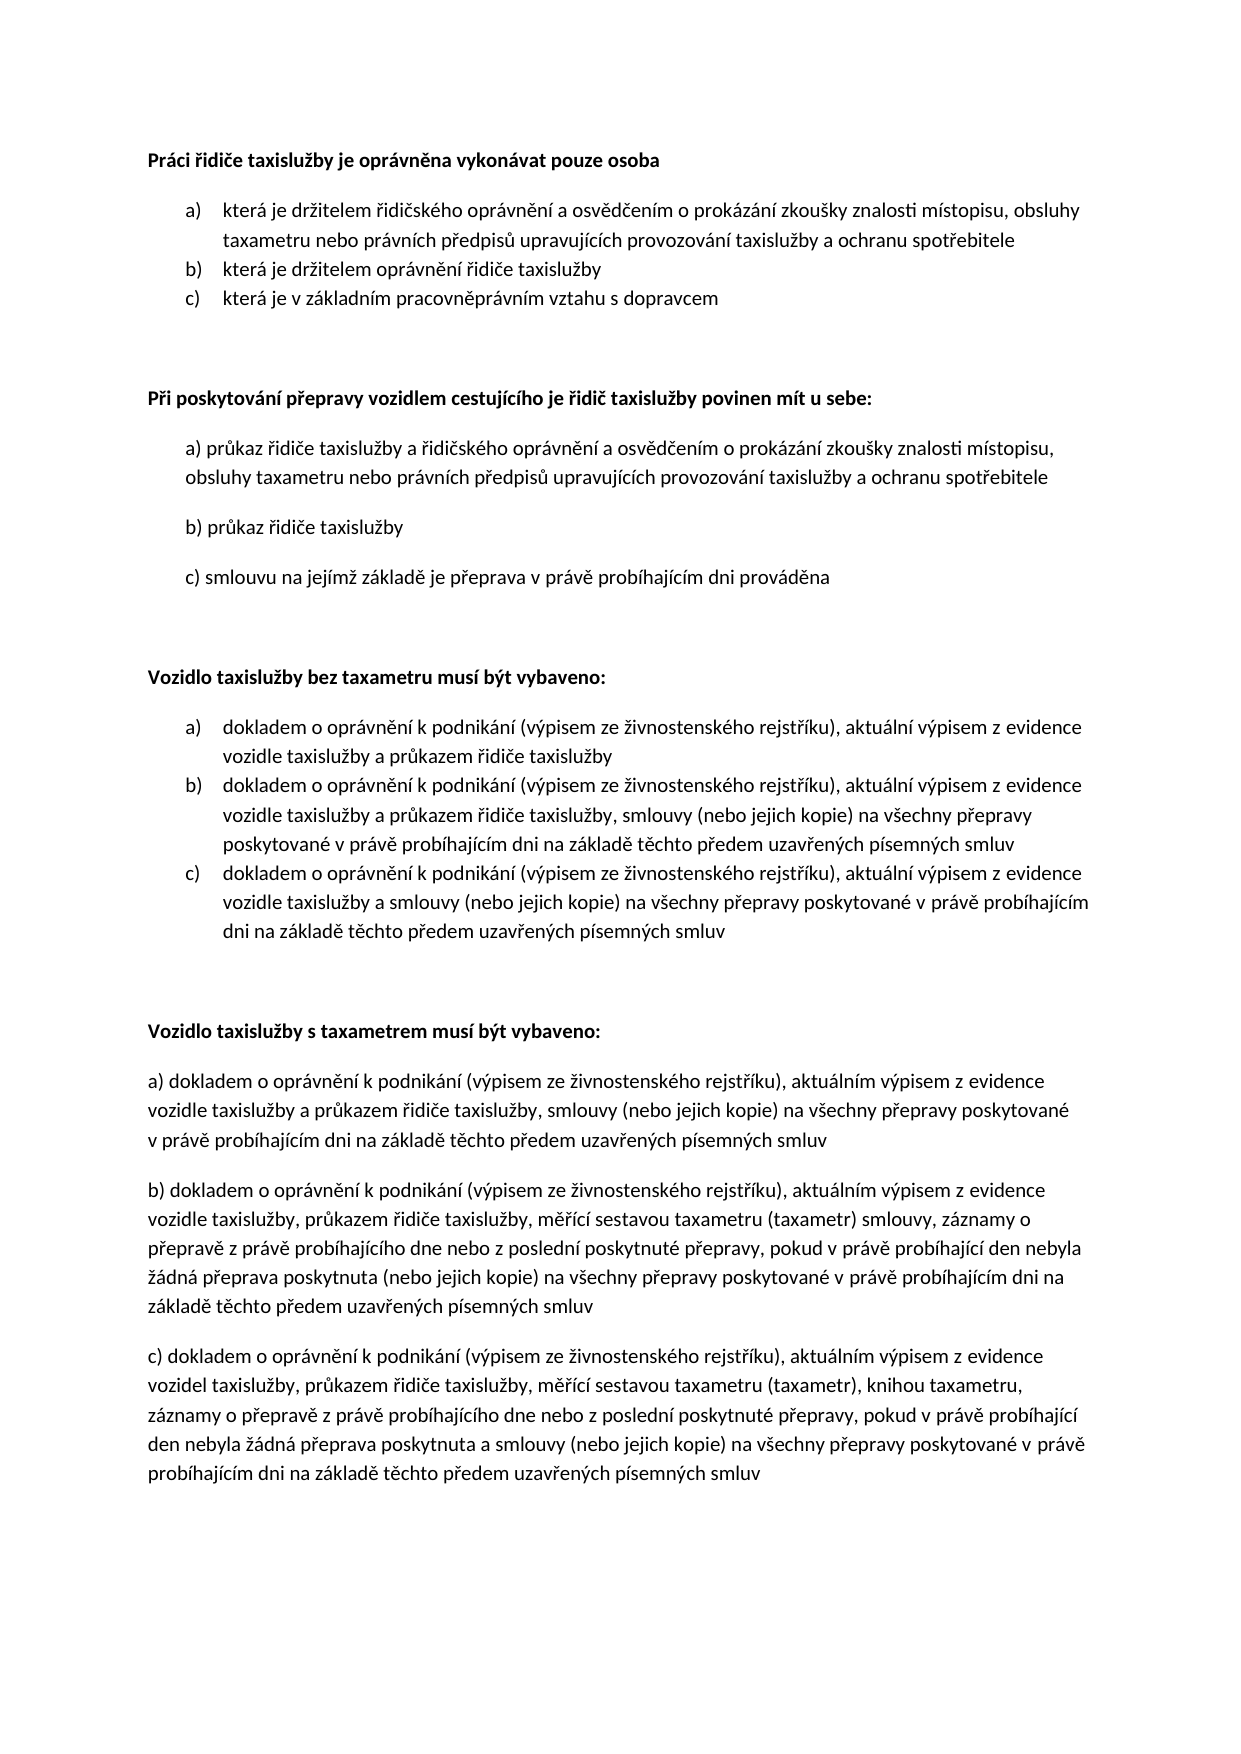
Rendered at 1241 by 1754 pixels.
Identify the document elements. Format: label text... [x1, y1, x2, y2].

text Vozidlo taxislužby s taxametrem musí být vybaveno: [148, 1018, 1093, 1044]
list která je v základním pracovněprávním vztahu s dopravcem [185, 285, 1093, 311]
text b) dokladem o oprávnění k podnikání (výpisem ze živnostenského rejstříku), aktuálním výpisem z evidence vozidle taxislužby, průkazem řidiče taxislužby, měřící sestavou taxametru (taxametr) smlouvy, záznamy o přepravě z právě probíhajícího dne nebo z poslední poskytnuté přepravy, pokud v právě probíhající den nebyla žádná přeprava poskytnuta (nebo jejich kopie) na všechny přepravy poskytované v právě probíhajícím dni na základě těchto předem uzavřených písemných smluv [148, 1177, 1093, 1319]
text a) průkaz řidiče taxislužby a řidičského oprávnění a osvědčením o prokázání zkoušky znalosti místopisu, obsluhy taxametru nebo právních předpisů upravujících provozování taxislužby a ochranu spotřebitele [185, 435, 1093, 490]
text a) dokladem o oprávnění k podnikání (výpisem ze živnostenského rejstříku), aktuálním výpisem z evidence vozidle taxislužby a průkazem řidiče taxislužby, smlouvy (nebo jejich kopie) na všechny přepravy poskytované v právě probíhajícím dni na základě těchto předem uzavřených písemných smluv [148, 1068, 1093, 1152]
text Práci řidiče taxislužby je oprávněna vykonávat pouze osoba [148, 148, 1093, 173]
list dokladem o oprávnění k podnikání (výpisem ze živnostenského rejstříku), aktuální výpisem z evidence vozidle taxislužby a průkazem řidiče taxislužby [185, 714, 1093, 769]
text Při poskytování přepravy vozidlem cestujícího je řidič taxislužby povinen mít u sebe: [148, 385, 1093, 411]
list která je držitelem řidičského oprávnění a osvědčením o prokázání zkoušky znalosti místopisu, obsluhy taxametru nebo právních předpisů upravujících provozování taxislužby a ochranu spotřebitele [185, 198, 1093, 252]
text b) průkaz řidiče taxislužby [185, 514, 1093, 540]
text c) smlouvu na jejímž základě je přeprava v právě probíhajícím dni prováděna [185, 564, 1093, 590]
text Vozidlo taxislužby bez taxametru musí být vybaveno: [148, 664, 1093, 690]
text c) dokladem o oprávnění k podnikání (výpisem ze živnostenského rejstříku), aktuálním výpisem z evidence vozidel taxislužby, průkazem řidiče taxislužby, měřící sestavou taxametru (taxametr), knihou taxametru, záznamy o přepravě z právě probíhajícího dne nebo z poslední poskytnuté přepravy, pokud v právě probíhající den nebyla žádná přeprava poskytnuta a smlouvy (nebo jejich kopie) na všechny přepravy poskytované v právě probíhajícím dni na základě těchto předem uzavřených písemných smluv [148, 1343, 1093, 1486]
list dokladem o oprávnění k podnikání (výpisem ze živnostenského rejstříku), aktuální výpisem z evidence vozidle taxislužby a průkazem řidiče taxislužby, smlouvy (nebo jejich kopie) na všechny přepravy poskytované v právě probíhajícím dni na základě těchto předem uzavřených písemných smluv [185, 773, 1093, 856]
list která je držitelem oprávnění řidiče taxislužby [185, 256, 1093, 281]
list dokladem o oprávnění k podnikání (výpisem ze živnostenského rejstříku), aktuální výpisem z evidence vozidle taxislužby a smlouvy (nebo jejich kopie) na všechny přepravy poskytované v právě probíhajícím dni na základě těchto předem uzavřených písemných smluv [185, 860, 1093, 944]
